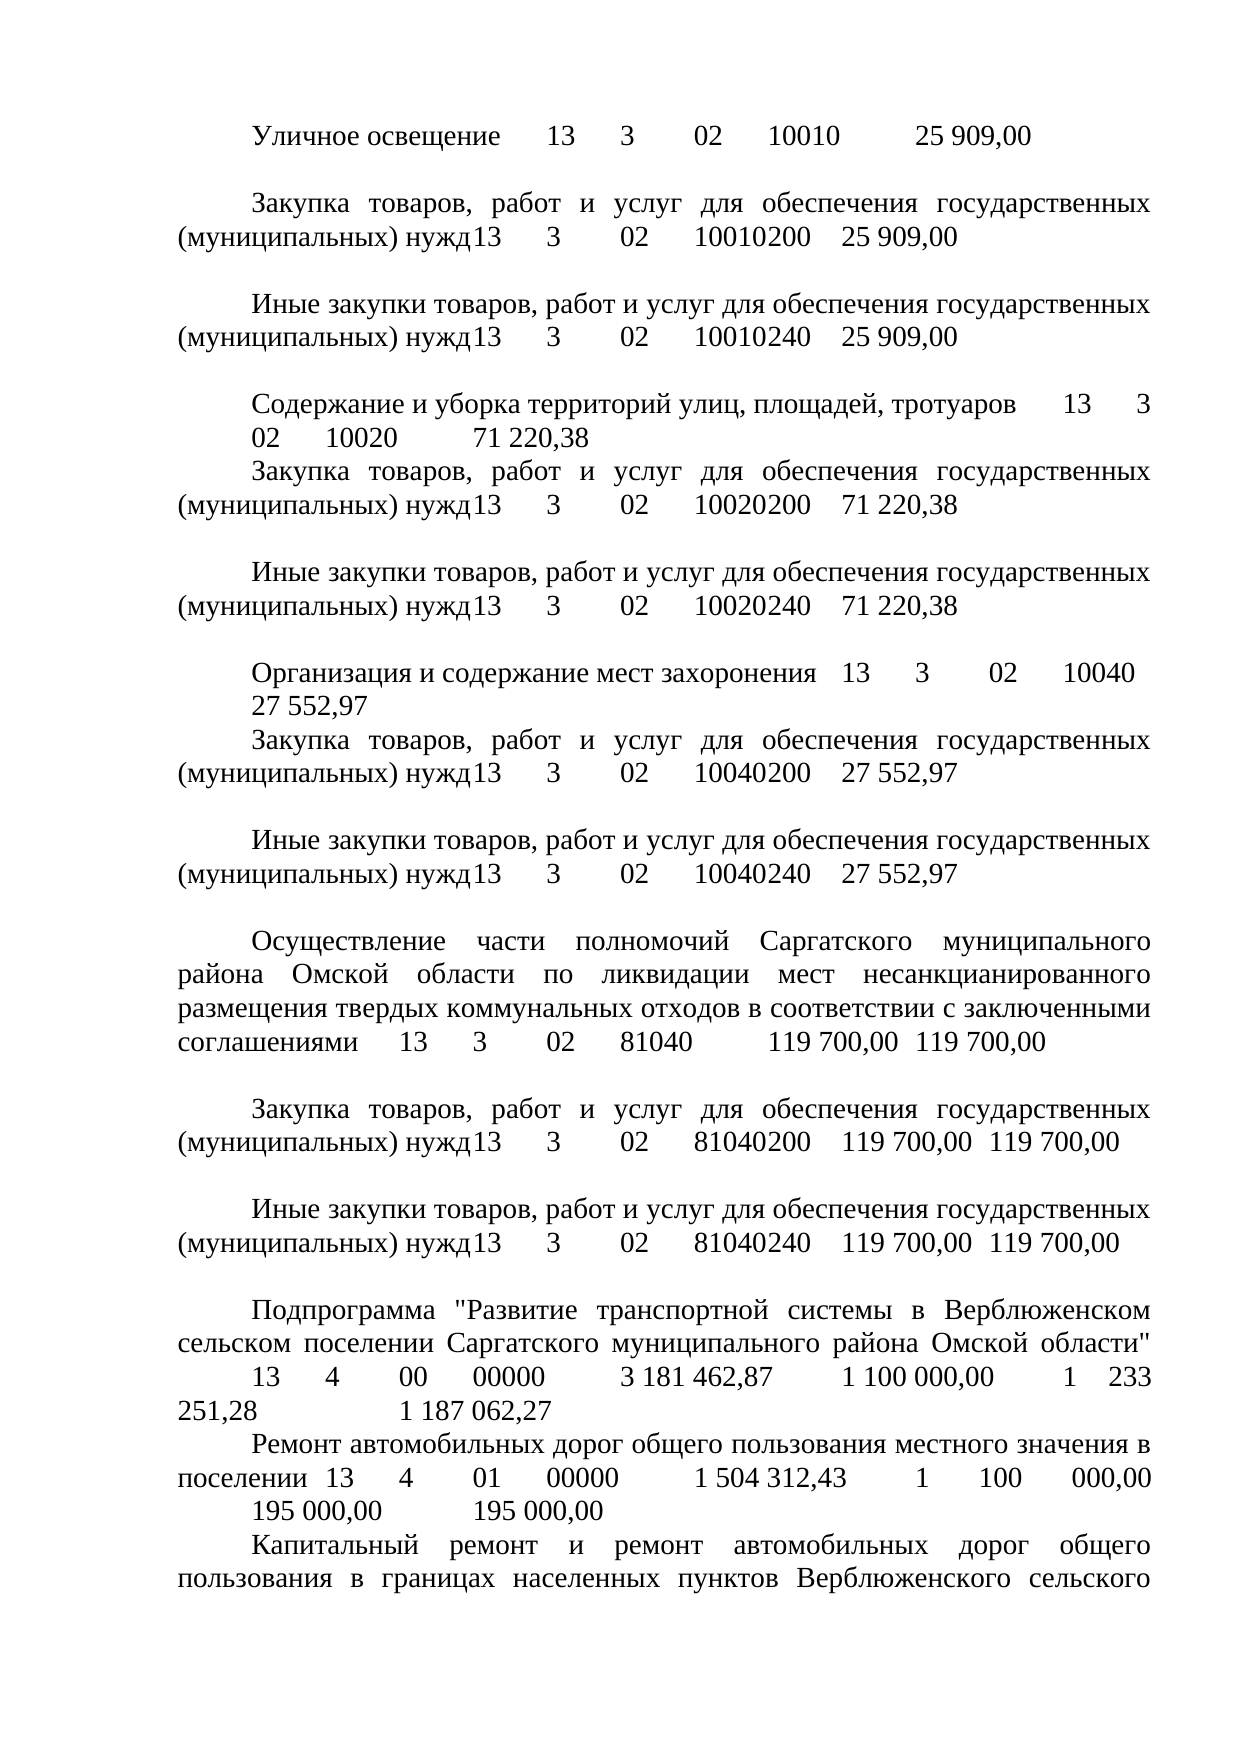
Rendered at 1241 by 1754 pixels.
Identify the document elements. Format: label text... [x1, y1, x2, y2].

text Ремонт автомобильных дорог общего пользования местного значения в поселении 13 4 01 00000 1 504 312,43 1 100 000,00 195 000,00 195 000,00 [177, 1426, 1152, 1527]
text Закупка товаров, работ и услуг для обеспечения государственных (муниципальных) нужд 13 3 02 10020 200 71 220,38 [177, 453, 1152, 554]
text Иные закупки товаров, работ и услуг для обеспечения государственных (муниципальных) нужд 13 3 02 10010 240 25 909,00 [177, 286, 1152, 386]
text Организация и содержание мест захоронения 13 3 02 10040 27 552,97 [177, 655, 1152, 722]
text Уличное освещение 13 3 02 10010 25 909,00 [177, 118, 1152, 185]
text Иные закупки товаров, работ и услуг для обеспечения государственных (муниципальных) нужд 13 3 02 10020 240 71 220,38 [177, 554, 1152, 655]
text Закупка товаров, работ и услуг для обеспечения государственных (муниципальных) нужд 13 3 02 10010 200 25 909,00 [177, 185, 1152, 286]
text Содержание и уборка территорий улиц, площадей, тротуаров 13 3 02 10020 71 220,38 [177, 386, 1152, 453]
text Иные закупки товаров, работ и услуг для обеспечения государственных (муниципальных) нужд 13 3 02 81040 240 119 700,00 119 700,00 [177, 1191, 1152, 1292]
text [177, 1527, 1152, 1594]
text Иные закупки товаров, работ и услуг для обеспечения государственных (муниципальных) нужд 13 3 02 10040 240 27 552,97 [177, 822, 1152, 923]
text Закупка товаров, работ и услуг для обеспечения государственных (муниципальных) нужд 13 3 02 10040 200 27 552,97 [177, 722, 1152, 822]
text Подпрограмма "Развитие транспортной системы в Верблюженском сельском поселении Саргатского муниципального района Омской области" 13 4 00 00000 3 181 462,87 1 100 000,00 1 233 251,28 1 187 062,27 [177, 1292, 1152, 1426]
text Осуществление части полномочий Саргатского муниципального района Омской области по ликвидации мест несанкцианированного размещения твердых коммунальных отходов в соответствии с заключенными соглашениями 13 3 02 81040 119 700,00 119 700,00 [177, 923, 1152, 1091]
text Закупка товаров, работ и услуг для обеспечения государственных (муниципальных) нужд 13 3 02 81040 200 119 700,00 119 700,00 [177, 1091, 1152, 1191]
